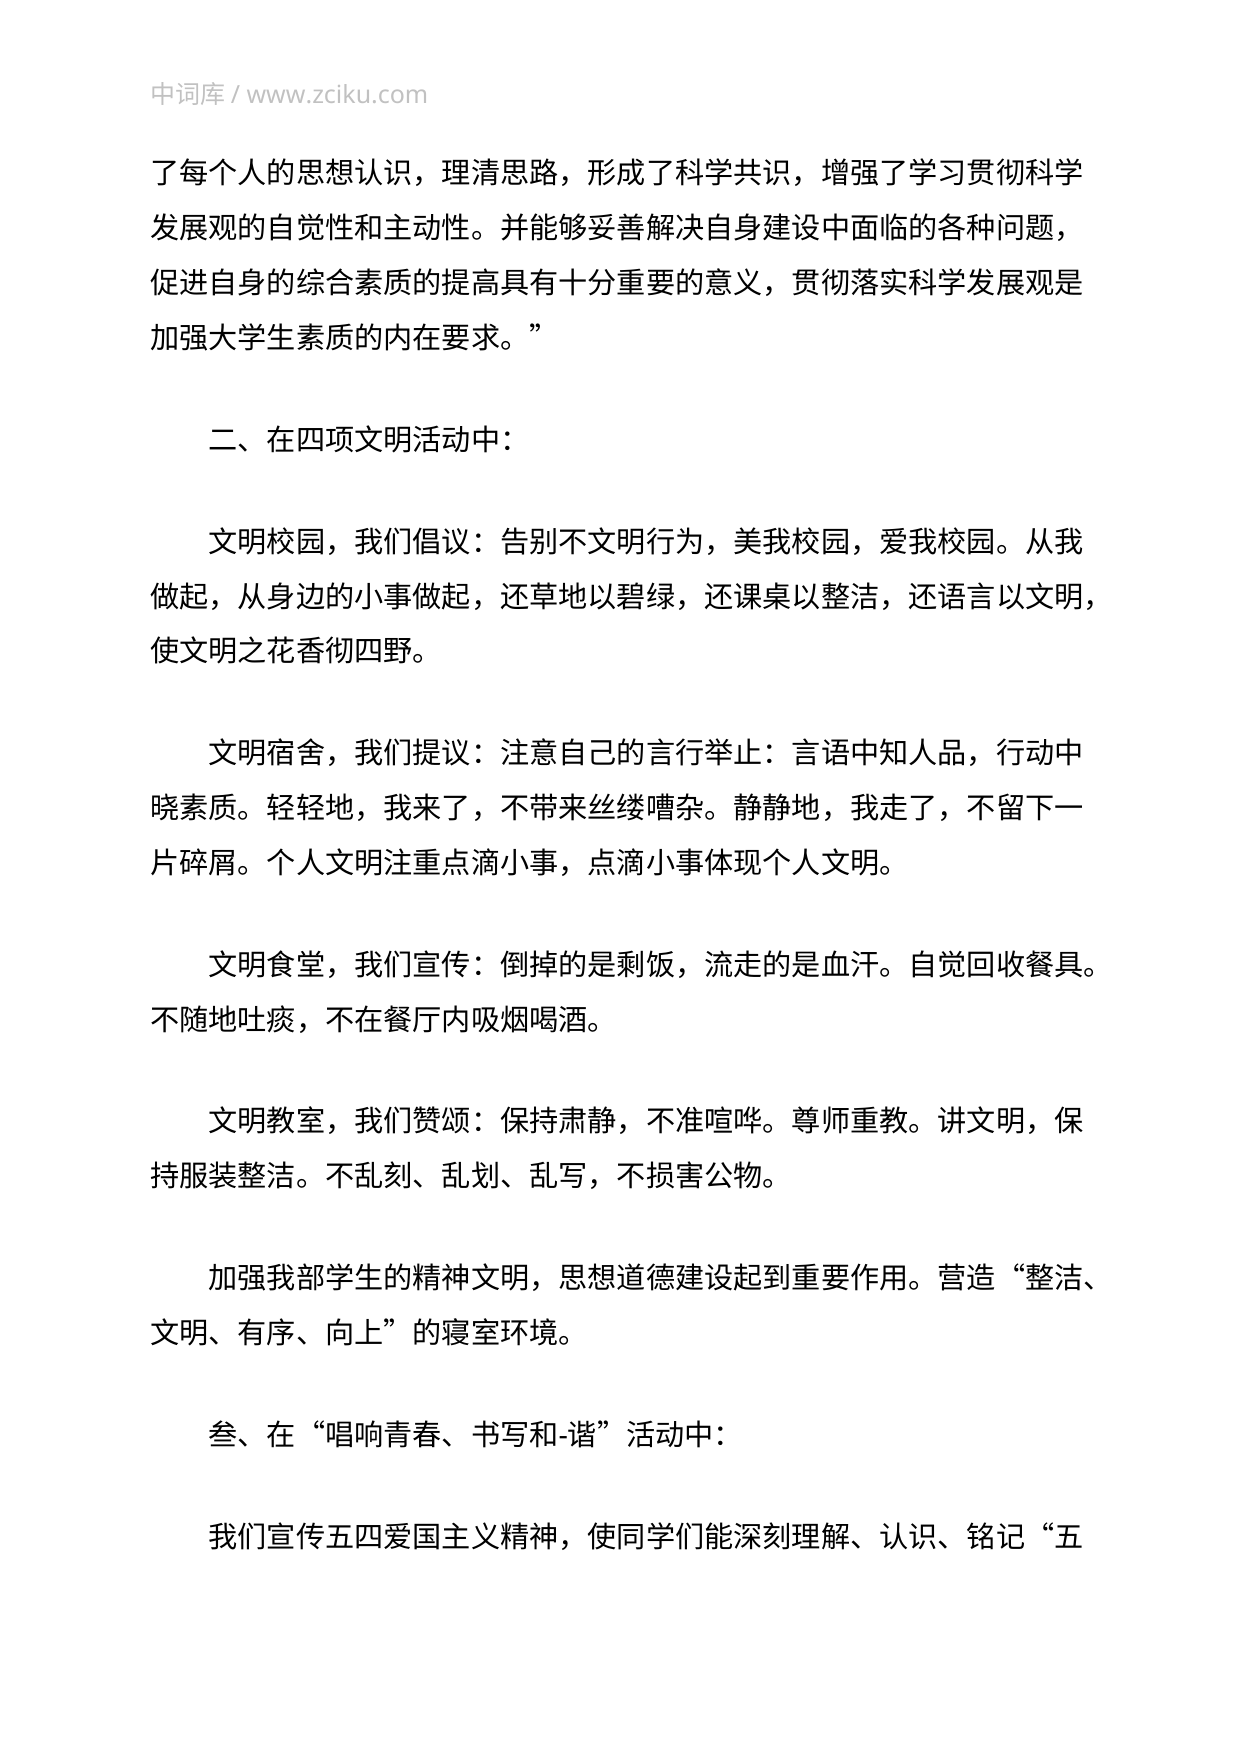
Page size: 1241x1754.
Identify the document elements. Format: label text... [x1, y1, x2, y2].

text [150, 150, 1090, 357]
text 文明教室，我们赞颂：保持肃静，不准喧哗。尊师重教。讲文明，保持服装整洁。不乱刻、乱划、乱写，不损害公物。 [150, 1098, 1090, 1195]
text 加强我部学生的精神文明，思想道德建设起到重要作用。营造“整洁、文明、有序、向上”的寝室环境。 [150, 1255, 1090, 1352]
text 二、在四项文明活动中： [150, 416, 1090, 459]
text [150, 1513, 1090, 1556]
text 文明食堂，我们宣传：倒掉的是剩饭，流走的是血汗。自觉回收餐具。不随地吐痰，不在餐厅内吸烟喝酒。 [150, 941, 1090, 1038]
text 叁、在“唱响青春、书写和-谐”活动中： [150, 1411, 1090, 1454]
text 文明校园，我们倡议：告别不文明行为，美我校园，爱我校园。从我做起，从身边的小事做起，还草地以碧绿，还课桌以整洁，还语言以文明，使文明之花香彻四野。 [150, 518, 1090, 670]
text 文明宿舍，我们提议：注意自己的言行举止：言语中知人品，行动中晓素质。轻轻地，我来了，不带来丝缕嘈杂。静静地，我走了，不留下一片碎屑。个人文明注重点滴小事，点滴小事体现个人文明。 [150, 730, 1090, 882]
